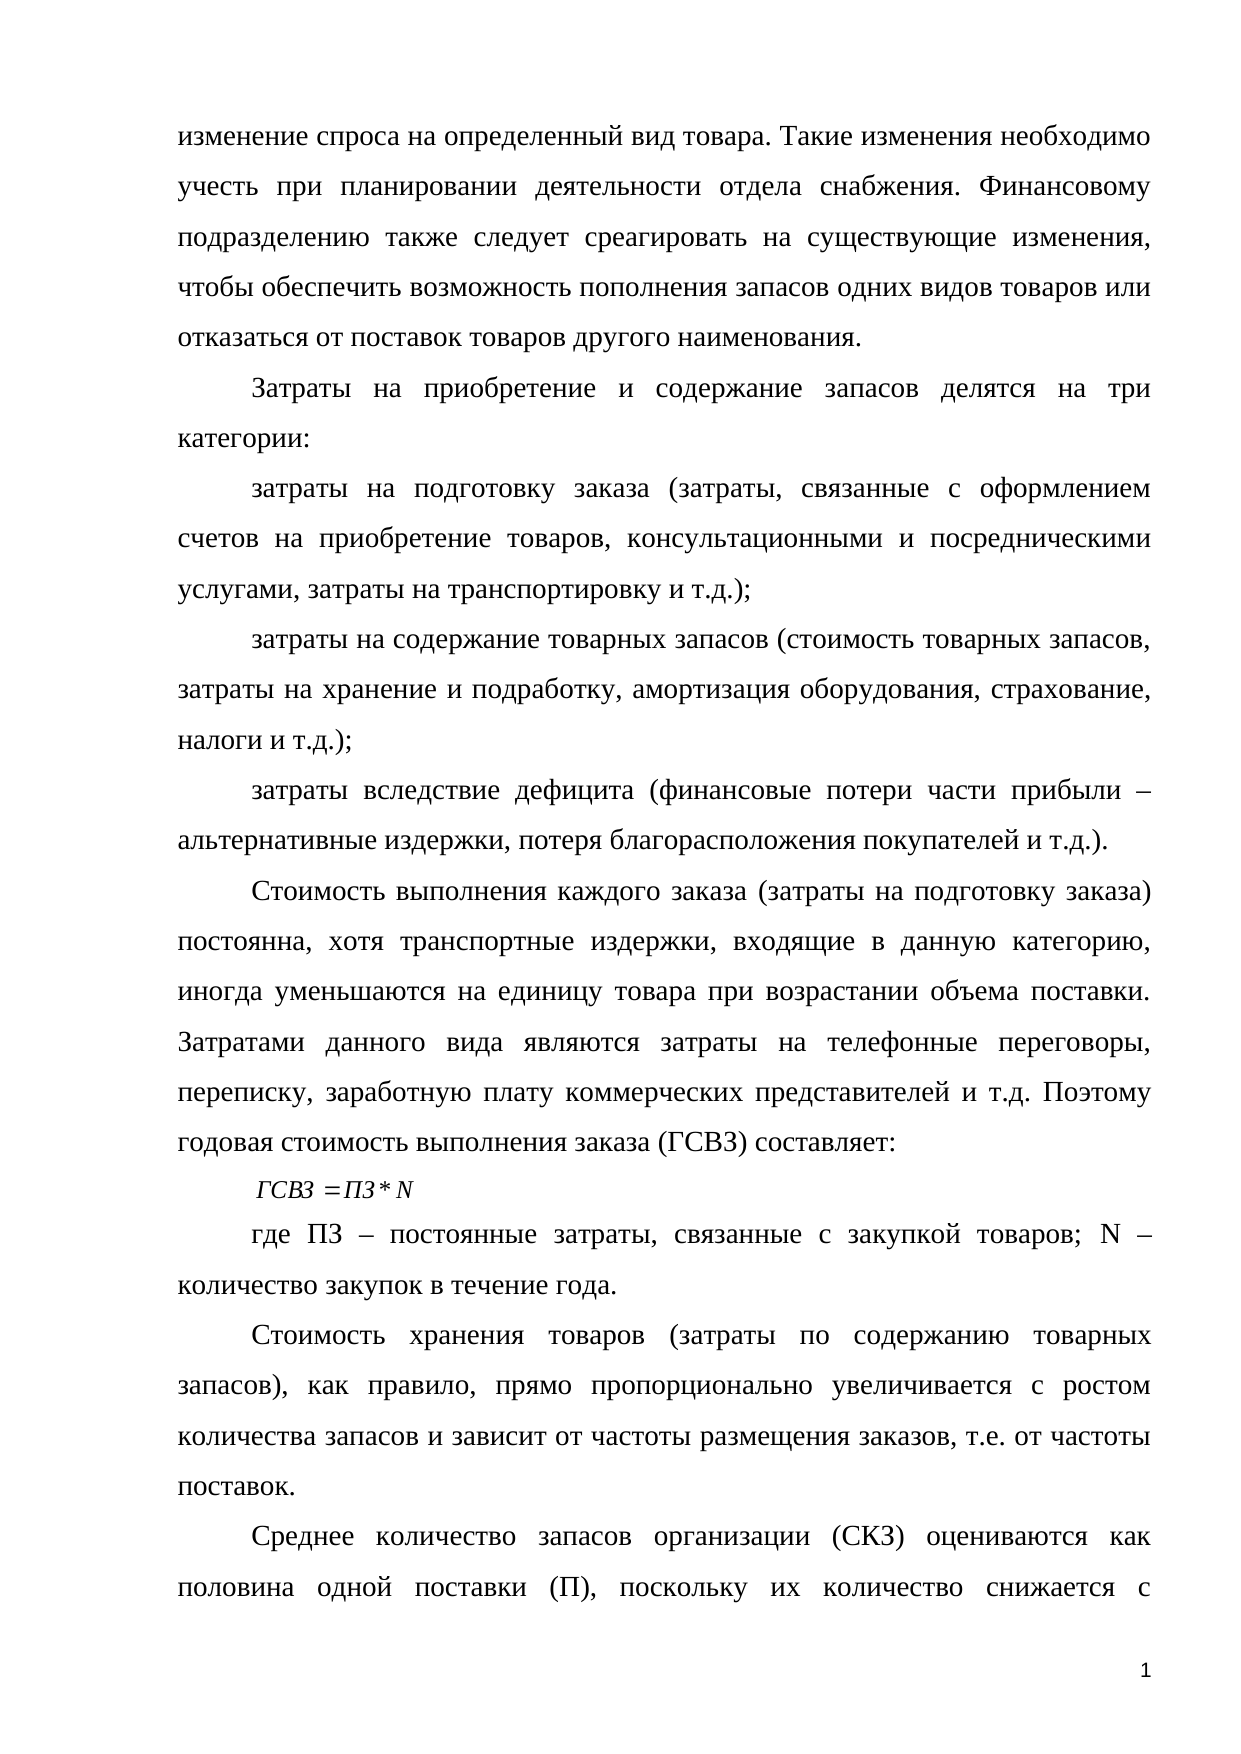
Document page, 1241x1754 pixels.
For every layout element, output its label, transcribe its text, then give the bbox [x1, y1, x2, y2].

text Стоимость выполнения каждого заказа (затраты на подготовку заказа) постоянна, хотя транспортные издержки, входящие в данную категорию, иногда уменьшаются на единицу товара при возрастании объема поставки. Затратами данного вида являются затраты на телефонные переговоры, переписку, заработную плату коммерческих представителей и т.д. Поэтому годовая стоимость выполнения заказа (ГСВЗ) составляет: [177, 873, 1152, 1158]
text затраты на содержание товарных запасов (стоимость товарных запасов, затраты на хранение и подработку, амортизация оборудования, страхование, налоги и т.д.); [177, 621, 1152, 755]
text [177, 118, 1152, 353]
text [177, 1518, 1152, 1602]
text где ПЗ – постоянные затраты, связанные с закупкой товаров; N – количество закупок в течение года. [177, 1216, 1152, 1300]
text Затраты на приобретение и содержание запасов делятся на три категории: [177, 370, 1152, 453]
text затраты на подготовку заказа (затраты, связанные с оформлением счетов на приобретение товаров, консультационными и посредническими услугами, затраты на транспортировку и т.д.); [177, 470, 1152, 604]
text затраты вследствие дефицита (финансовые потери части прибыли – альтернативные издержки, потеря благорасположения покупателей и т.д.). [177, 772, 1152, 856]
text Стоимость хранения товаров (затраты по содержанию товарных запасов), как правило, прямо пропорционально увеличивается с ростом количества запасов и зависит от частоты размещения заказов, т.е. от частоты поставок. [177, 1317, 1152, 1502]
